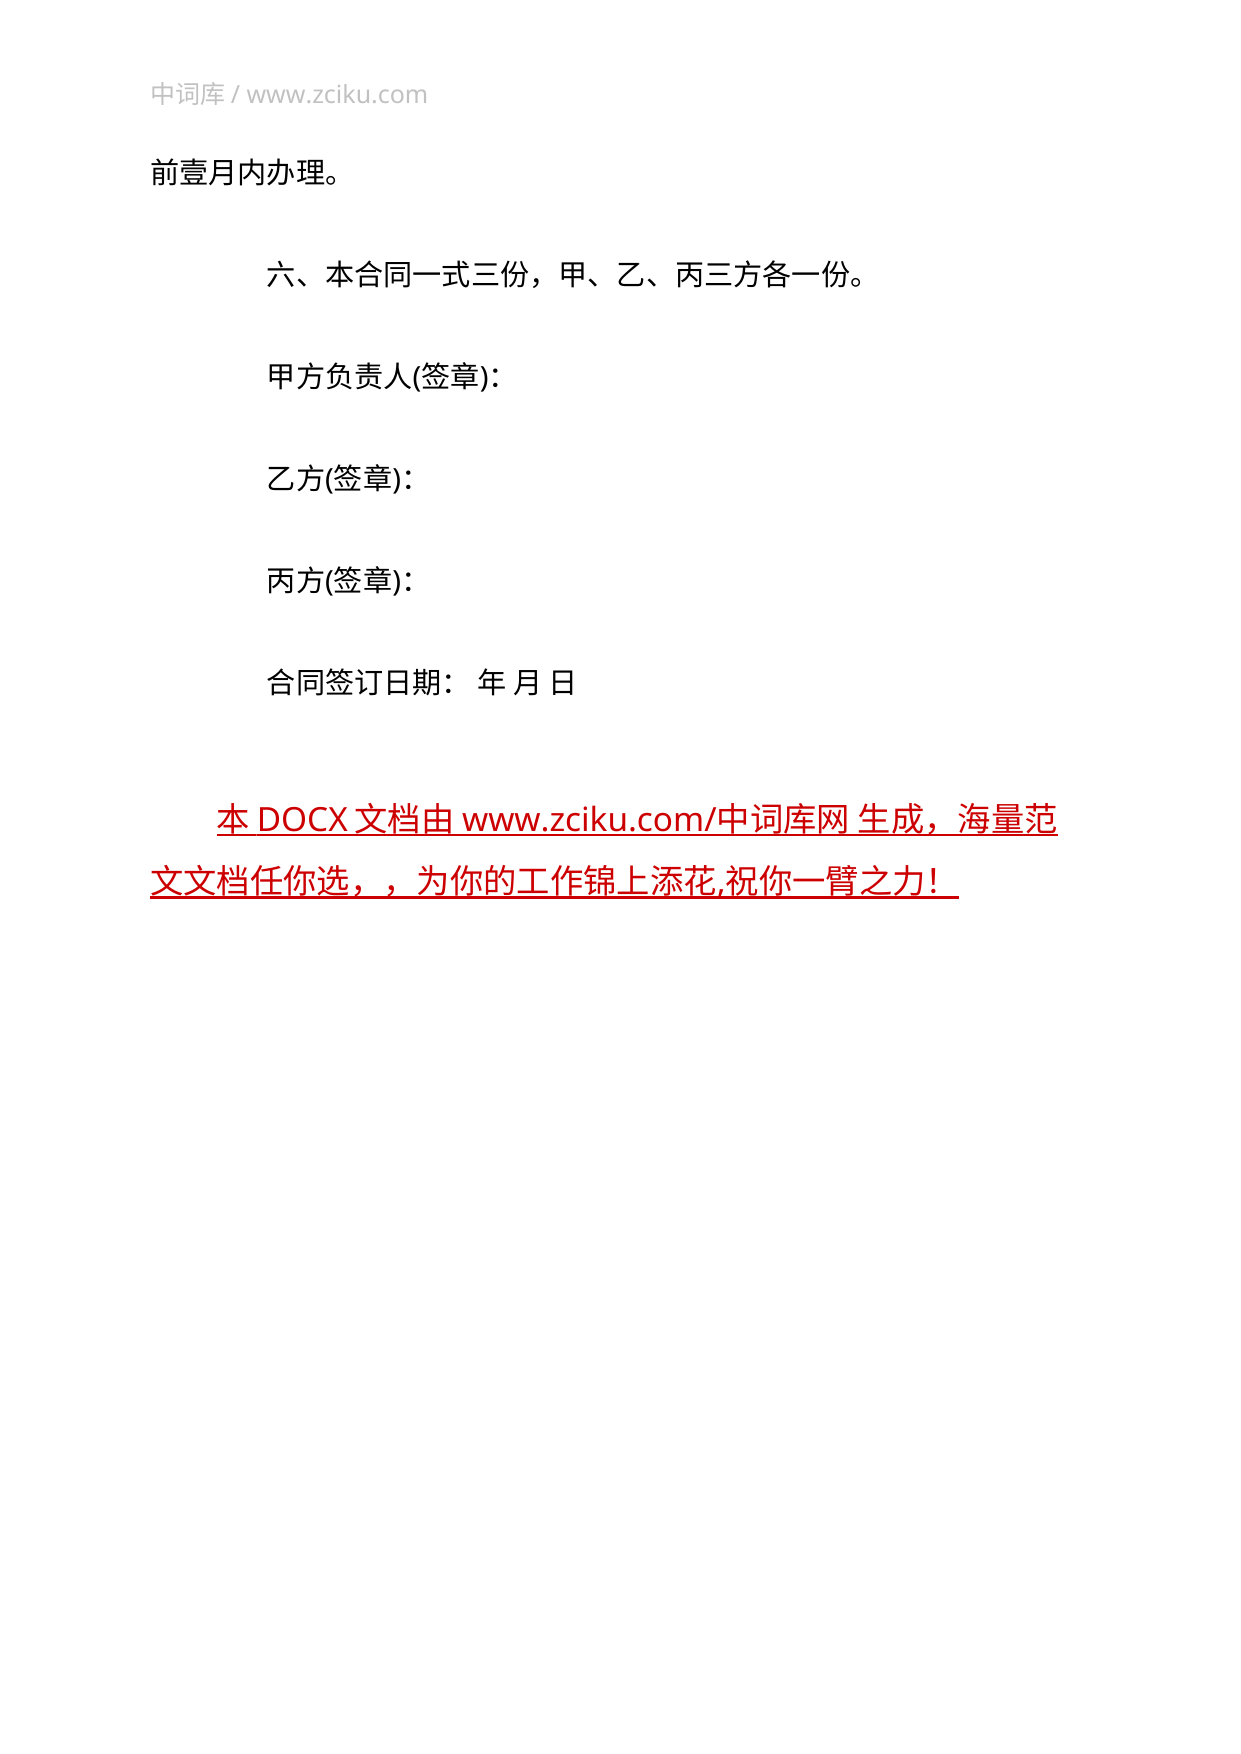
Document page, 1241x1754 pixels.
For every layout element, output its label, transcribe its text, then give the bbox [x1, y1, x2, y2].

text 丙方(签章)： [150, 557, 1090, 600]
text 合同签订日期： 年 月 日 [150, 659, 1090, 702]
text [150, 150, 1090, 192]
text 六、本合同一式三份，甲、乙、丙三方各一份。 [150, 252, 1090, 294]
text 甲方负责人(签章)： [150, 353, 1090, 396]
text 本DOCX文档由 www.zciku.com/中词库网 生成，海量范文文档任你选，，为你的工作锦上添花,祝你一臂之力！ [150, 792, 1090, 904]
text 乙方(签章)： [150, 456, 1090, 498]
